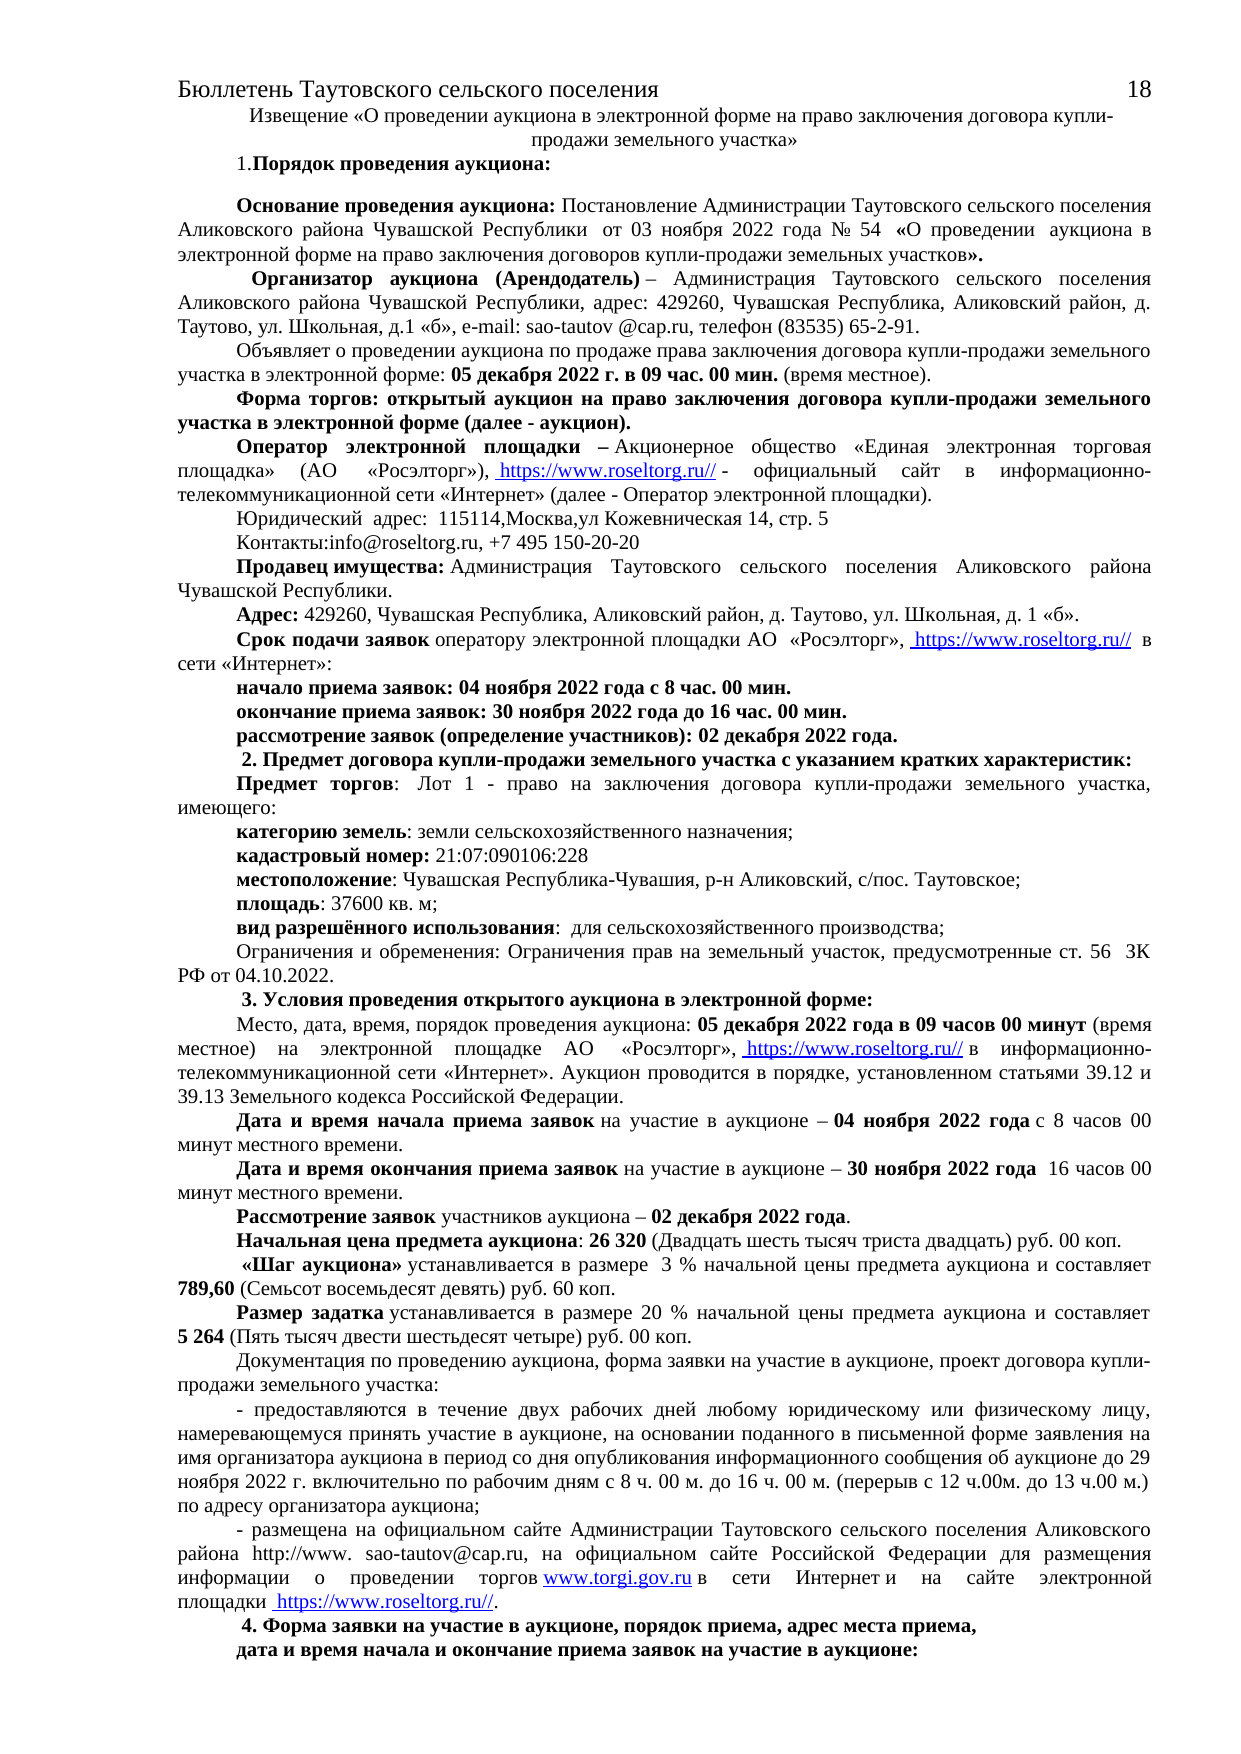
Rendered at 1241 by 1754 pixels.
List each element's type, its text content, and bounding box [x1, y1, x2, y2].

text Оператор электронной площадки – Акционерное общество «Единая электронная торговая площадка» (АО «Росэлторг»), https://www.roseltorg.ru// - официальный сайт в информационно-телекоммуникационной сети «Интернет» (далее - Оператор электронной площадки). [177, 434, 1152, 506]
text Продавец имущества: Администрация Таутовского сельского поселения Аликовского района Чувашской Республики. [177, 554, 1152, 602]
text Срок подачи заявок оператору электронной площадки АО «Росэлторг», https://www.roseltorg.ru// в сети «Интернет»: [177, 626, 1152, 674]
text - размещена на официальном сайте Администрации Таутовского сельского поселения Аликовского района http://www. sao-tautov@cap.ru, на официальном сайте Российской Федерации для размещения информации о проведении торгов www.torgi.gov.ru в сети Интернет и на сайте электронной площадки https://www.roseltorg.ru//. [177, 1517, 1152, 1613]
text Организатор аукциона (Арендодатель) – Администрация Таутовского сельского поселения Аликовского района Чувашской Республики, адрес: 429260, Чувашская Республика, Аликовский район, д. Таутово, ул. Школьная, д.1 «б», e-mail: sao-tautov @cap.ru, телефон (83535) 65-2-91. [177, 266, 1152, 338]
text Адрес: 429260, Чувашская Республика, Аликовский район, д. Таутово, ул. Школьная, д. 1 «б». [177, 602, 1152, 626]
text Извещение «О проведении аукциона в электронной форме на право заключения договора купли-продажи земельного участка» [177, 103, 1152, 151]
text Объявляет о проведении аукциона по продаже права заключения договора купли-продажи земельного участка в электронной форме: 05 декабря 2022 г. в 09 час. 00 мин. (время местное). [177, 338, 1152, 386]
list Порядок проведения аукциона: [177, 151, 1152, 175]
text - предоставляются в течение двух рабочих дней любому юридическому или физическому лицу, намеревающемуся принять участие в аукционе, на основании поданного в письменной форме заявления на имя организатора аукциона в период со дня опубликования информационного сообщения об аукционе до 29 ноября 2022 г. включительно по рабочим дням с 8 ч. 00 м. до 16 ч. 00 м. (перерыв с 12 ч.00м. до 13 ч.00 м.) по адресу организатора аукциона; [177, 1396, 1152, 1517]
text Документация по проведению аукциона, форма заявки на участие в аукционе, проект договора купли-продажи земельного участка: [177, 1348, 1152, 1396]
text Ограничения и обременения: Ограничения прав на земельный участок, предусмотренные ст. 56 ЗК РФ от 04.10.2022. [177, 939, 1152, 987]
text Дата и время окончания приема заявок на участие в аукционе – 30 ноября 2022 года 16 часов 00 минут местного времени. [177, 1156, 1152, 1204]
text местоположение: Чувашская Республика-Чувашия, р-н Аликовский, с/пос. Таутовское; [177, 867, 1152, 891]
text 3. Условия проведения открытого аукциона в электронной форме: [177, 987, 1152, 1011]
text вид разрешённого использования: для сельскохозяйственного производства; [177, 915, 1152, 939]
text Дата и время начала приема заявок на участие в аукционе – 04 ноября 2022 года с 8 часов 00 минут местного времени. [177, 1108, 1152, 1156]
text дата и время начала и окончание приема заявок на участие в аукционе: [177, 1637, 1152, 1661]
text рассмотрение заявок (определение участников): 02 декабря 2022 года. [177, 723, 1152, 747]
text Форма торгов: открытый аукцион на право заключения договора купли-продажи земельного участка в электронной форме (далее - аукцион). [177, 386, 1152, 434]
text 4. Форма заявки на участие в аукционе, порядок приема, адрес места приема, [177, 1613, 1152, 1637]
text окончание приема заявок: 30 ноября 2022 года до 16 час. 00 мин. [177, 699, 1152, 723]
text Размер задатка устанавливается в размере 20 % начальной цены предмета аукциона и составляет 5 264 (Пять тысяч двести шестьдесят четыре) руб. 00 коп. [177, 1300, 1152, 1348]
text Начальная цена предмета аукциона: 26 320 (Двадцать шесть тысяч триста двадцать) руб. 00 коп. [177, 1228, 1152, 1252]
text «Шаг аукциона» устанавливается в размере 3 % начальной цены предмета аукциона и составляет 789,60 (Семьсот восемьдесят девять) руб. 60 коп. [177, 1252, 1152, 1300]
text Юридический адрес: 115114,Москва,ул Кожевническая 14, стр. 5 [177, 506, 1152, 530]
text Основание проведения аукциона: Постановление Администрации Таутовского сельского поселения Аликовского района Чувашской Республики от 03 ноября 2022 года № 54 «О проведении аукциона в электронной форме на право заключения договоров купли-продажи земельных участков». [177, 193, 1152, 266]
text Место, дата, время, порядок проведения аукциона: 05 декабря 2022 года в 09 часов 00 минут (время местное) на электронной площадке АО «Росэлторг», https://www.roseltorg.ru// в информационно-телекоммуникационной сети «Интернет». Аукцион проводится в порядке, установленном статьями 39.12 и 39.13 Земельного кодекса Российской Федерации. [177, 1011, 1152, 1108]
text кадастровый номер: 21:07:090106:228 [177, 843, 1152, 867]
text Рассмотрение заявок участников аукциона – 02 декабря 2022 года. [177, 1204, 1152, 1228]
text категорию земель: земли сельскохозяйственного назначения; [177, 819, 1152, 843]
text площадь: 37600 кв. м; [177, 891, 1152, 915]
text Предмет торгов: Лот 1 - право на заключения договора купли-продажи земельного участка, имеющего: [177, 771, 1152, 819]
text 2. Предмет договора купли-продажи земельного участка с указанием кратких характеристик: [177, 747, 1152, 771]
text начало приема заявок: 04 ноября 2022 года с 8 час. 00 мин. [177, 674, 1152, 699]
text Контакты:info@roseltorg.ru, +7 495 150-20-20 [177, 530, 1152, 554]
